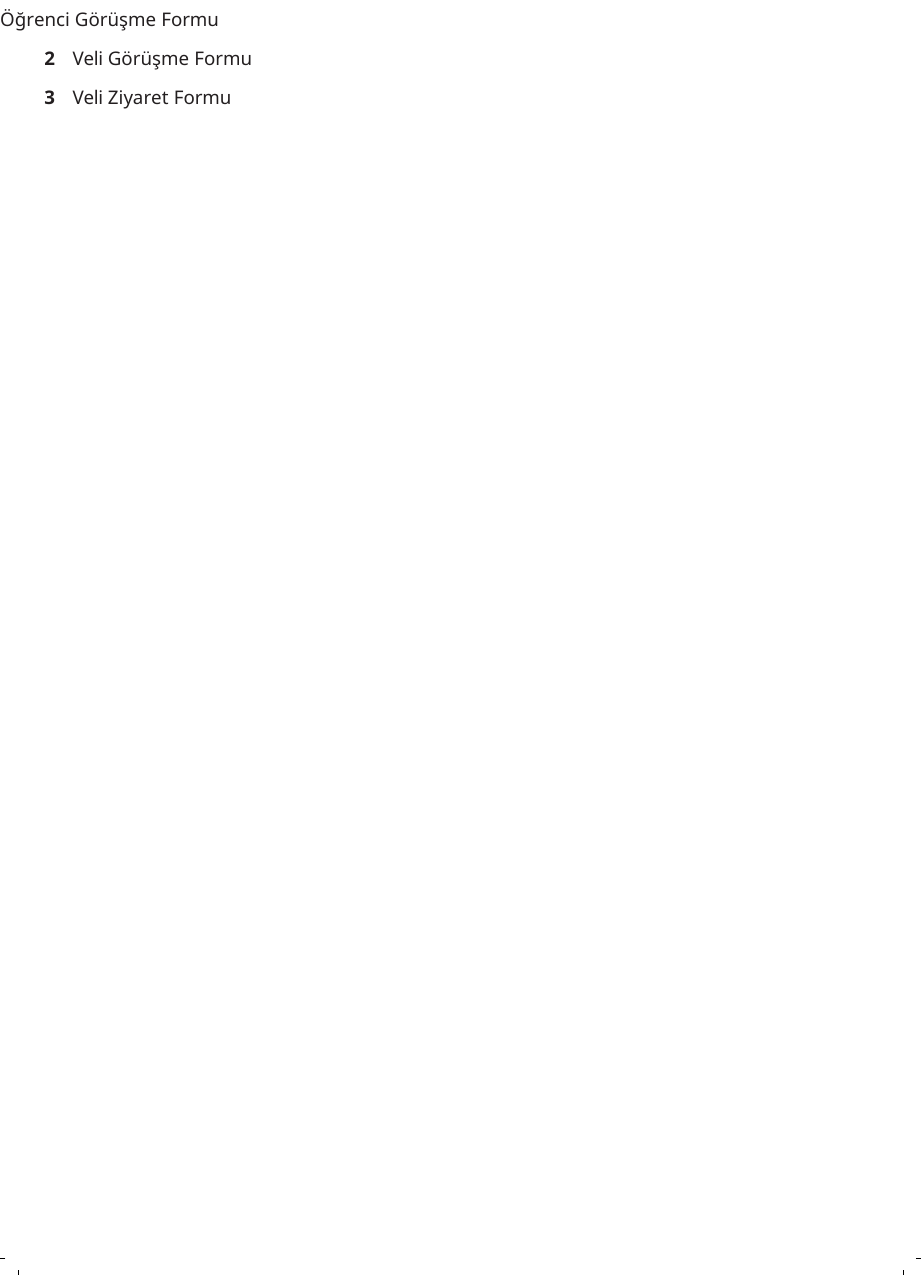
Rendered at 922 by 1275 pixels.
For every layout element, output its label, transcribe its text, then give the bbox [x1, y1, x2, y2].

list Veli Ziyaret Formu [44, 85, 313, 110]
list Öğrenci Görüşme Formu [44, 6, 313, 31]
list Veli Görüşme Formu [44, 45, 313, 71]
